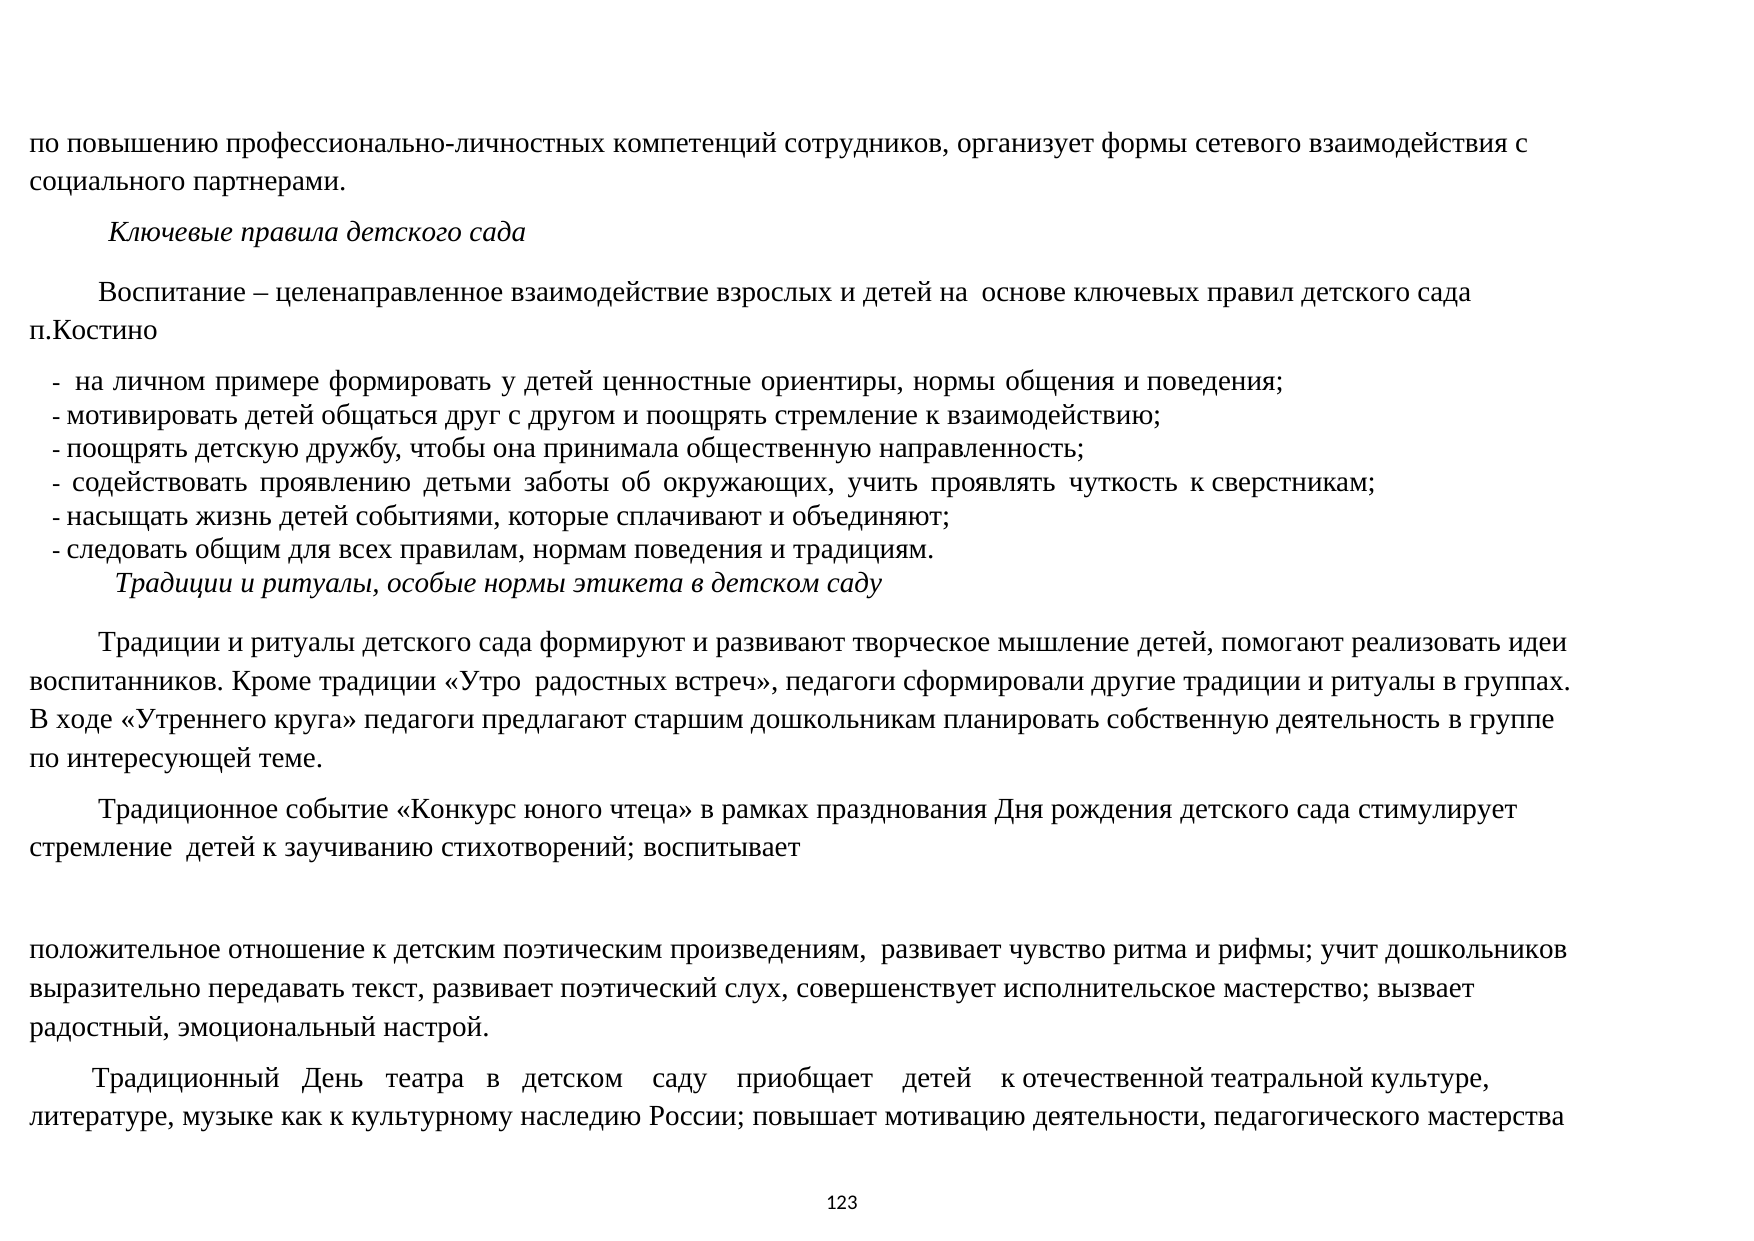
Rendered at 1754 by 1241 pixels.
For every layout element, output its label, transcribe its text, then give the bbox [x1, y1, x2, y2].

text Традиции и ритуалы, особые нормы этикета в детском саду [114, 565, 1654, 598]
text Ключевые правила детского сада [108, 214, 1654, 248]
list насыщать жизнь детей событиями, которые сплачивают и объединяют; [52, 498, 1654, 531]
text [29, 125, 1574, 197]
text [29, 1060, 1574, 1132]
list следовать общим для всех правилам, нормам поведения и традициям. [52, 531, 1654, 565]
text Традиции и ритуалы детского сада формируют и развивают творческое мышление детей, помогают реализовать идеи воспитанников. Кроме традиции «Утро радостных встреч», педагоги сформировали другие традиции и ритуалы в группах. В ходе «Утреннего круга» педагоги предлагают старшим дошкольникам планировать собственную деятельность в группе по интересующей теме. [29, 624, 1574, 773]
list содействовать проявлению детьми заботы об окружающих, учить проявлять чуткость к сверстникам; [52, 464, 1574, 498]
text положительное отношение к детским поэтическим произведениям, развивает чувство ритма и рифмы; учит дошкольников выразительно передавать текст, развивает поэтический слух, совершенствует исполнительское мастерство; вызвает радостный, эмоциональный настрой. [29, 932, 1574, 1042]
list на личном примере формировать у детей ценностные ориентиры, нормы общения и поведения; [52, 363, 1574, 397]
text Традиционное событие «Конкурс юного чтеца» в рамках празднования Дня рождения детского сада стимулирует стремление детей к заучиванию стихотворений; воспитывает [29, 791, 1574, 863]
list мотивировать детей общаться друг с другом и поощрять стремление к взаимодействию; [52, 397, 1654, 431]
text Воспитание – целенаправленное взаимодействие взрослых и детей на основе ключевых правил детского сада п.Костино [29, 274, 1573, 346]
list поощрять детскую дружбу, чтобы она принимала общественную направленность; [52, 431, 1654, 464]
